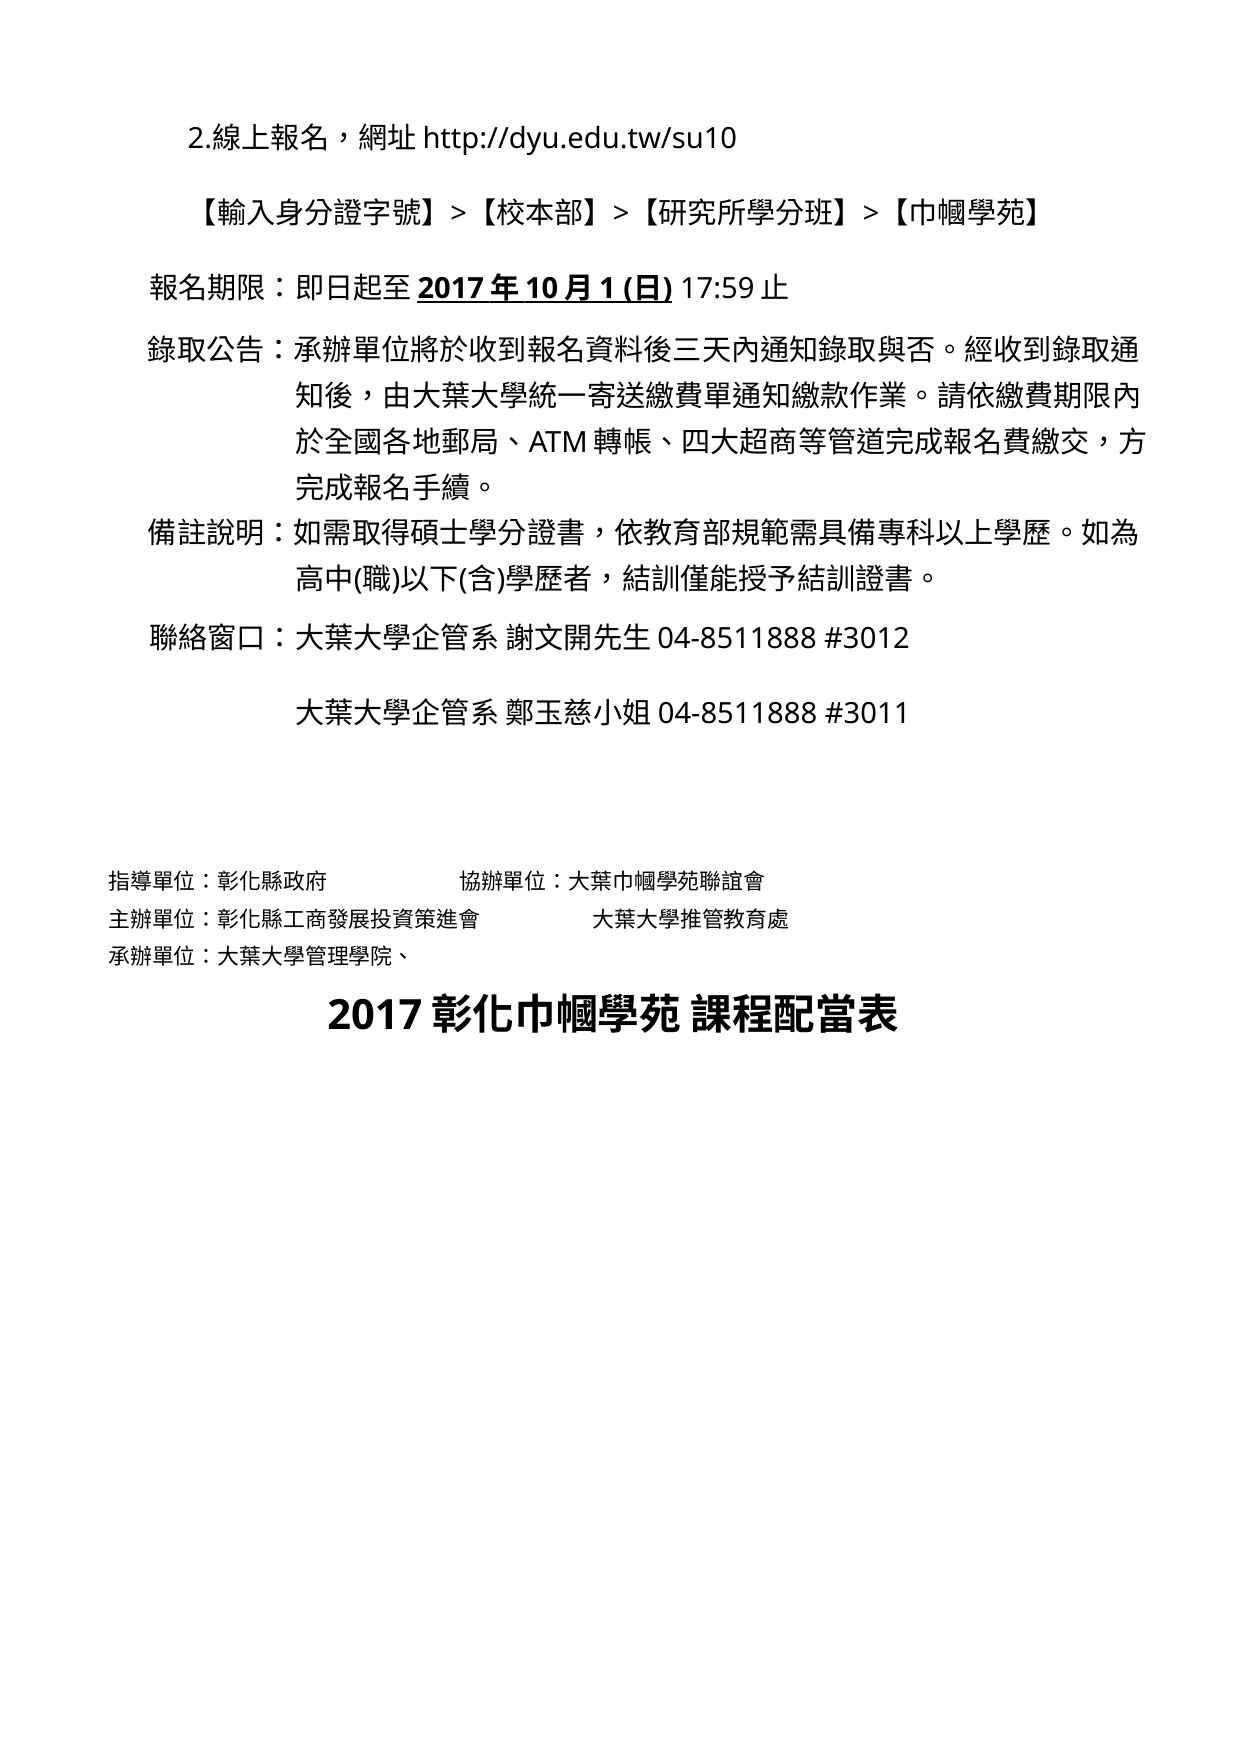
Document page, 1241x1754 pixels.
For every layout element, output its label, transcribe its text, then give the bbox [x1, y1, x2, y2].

text 指導單位：彰化縣政府 協辦單位：大葉巾幗學苑聯誼會 [74, 861, 1152, 899]
text 主辦單位：彰化縣工商發展投資策進會 大葉大學推管教育處 [74, 899, 1152, 936]
text 2017彰化巾幗學苑 課程配當表 [74, 974, 1152, 1049]
text 【輸入身分證字號】>【校本部】>【研究所學分班】>【巾幗學苑】 [74, 174, 1152, 249]
text 報名期限：即日起至2017年10月1 (日) 17:59止 [74, 249, 1152, 324]
text 承辦單位：大葉大學管理學院、 [74, 936, 1152, 974]
text 錄取公告：承辦單位將於收到報名資料後三天內通知錄取與否。經收到錄取通知後，由大葉大學統一寄送繳費單通知繳款作業。請依繳費期限內於全國各地郵局、ATM轉帳、四大超商等管道完成報名費繳交，方完成報名手續。 [148, 324, 1152, 507]
text 聯絡窗口：大葉大學企管系 謝文開先生04-8511888 #3012 [74, 599, 1152, 674]
text 備註說明：如需取得碩士學分證書，依教育部規範需具備專科以上學歷。如為高中(職)以下(含)學歷者，結訓僅能授予結訓證書。 [148, 507, 1152, 599]
text 2.線上報名，網址http://dyu.edu.tw/su10 [74, 99, 1152, 174]
text 大葉大學企管系 鄭玉慈小姐 04-8511888 #3011 [74, 674, 1152, 749]
